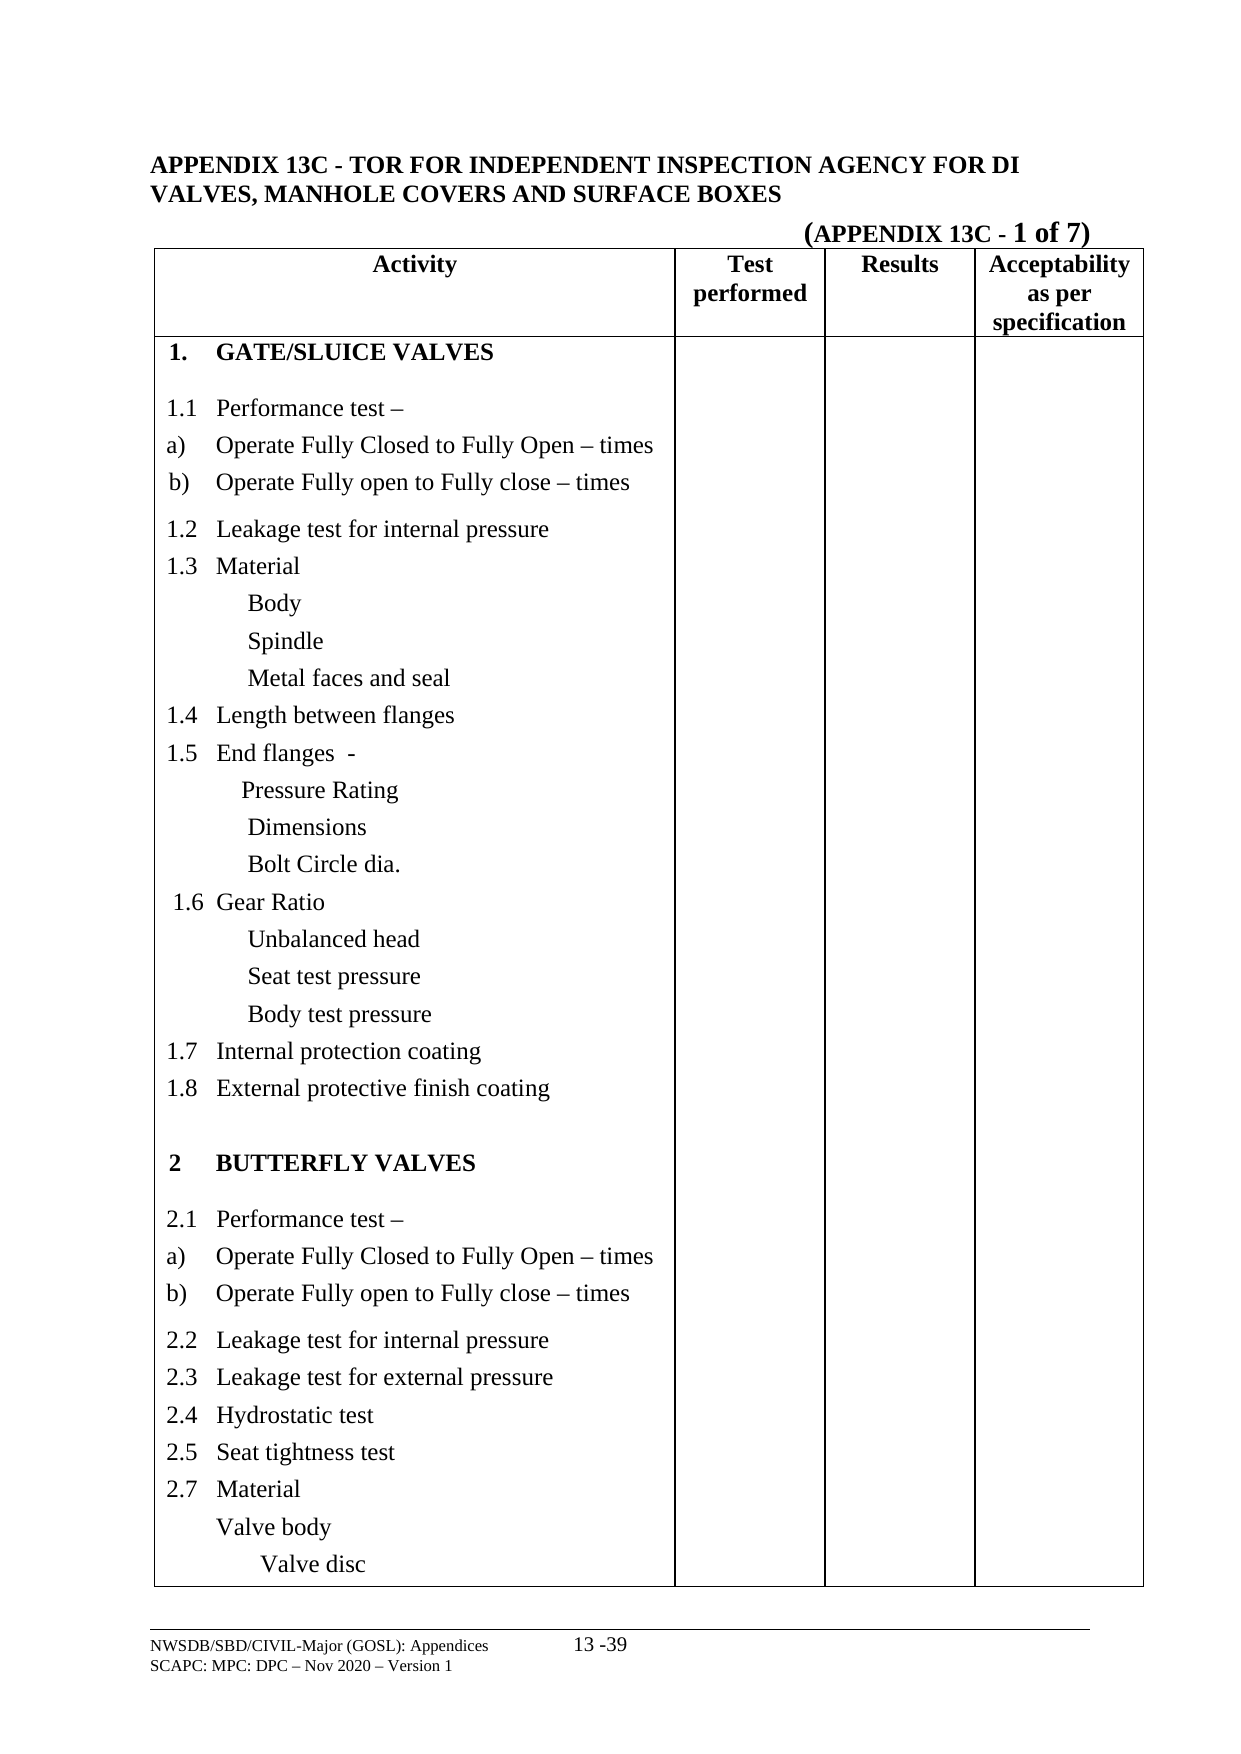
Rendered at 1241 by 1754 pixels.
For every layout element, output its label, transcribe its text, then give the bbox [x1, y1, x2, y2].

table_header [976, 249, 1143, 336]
text (Appendix 13C - 1 of 7) [150, 215, 1090, 248]
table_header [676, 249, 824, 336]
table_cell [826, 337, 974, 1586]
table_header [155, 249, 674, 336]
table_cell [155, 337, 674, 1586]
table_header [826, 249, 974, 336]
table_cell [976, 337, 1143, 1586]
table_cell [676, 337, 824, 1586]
text APPENDIX 13C - TOR FOR INDEPENDENT INSPECTION AGENCY FOR DI VALVES, MANHOLE COVERS AND SURFACE BOXES [150, 150, 1090, 207]
